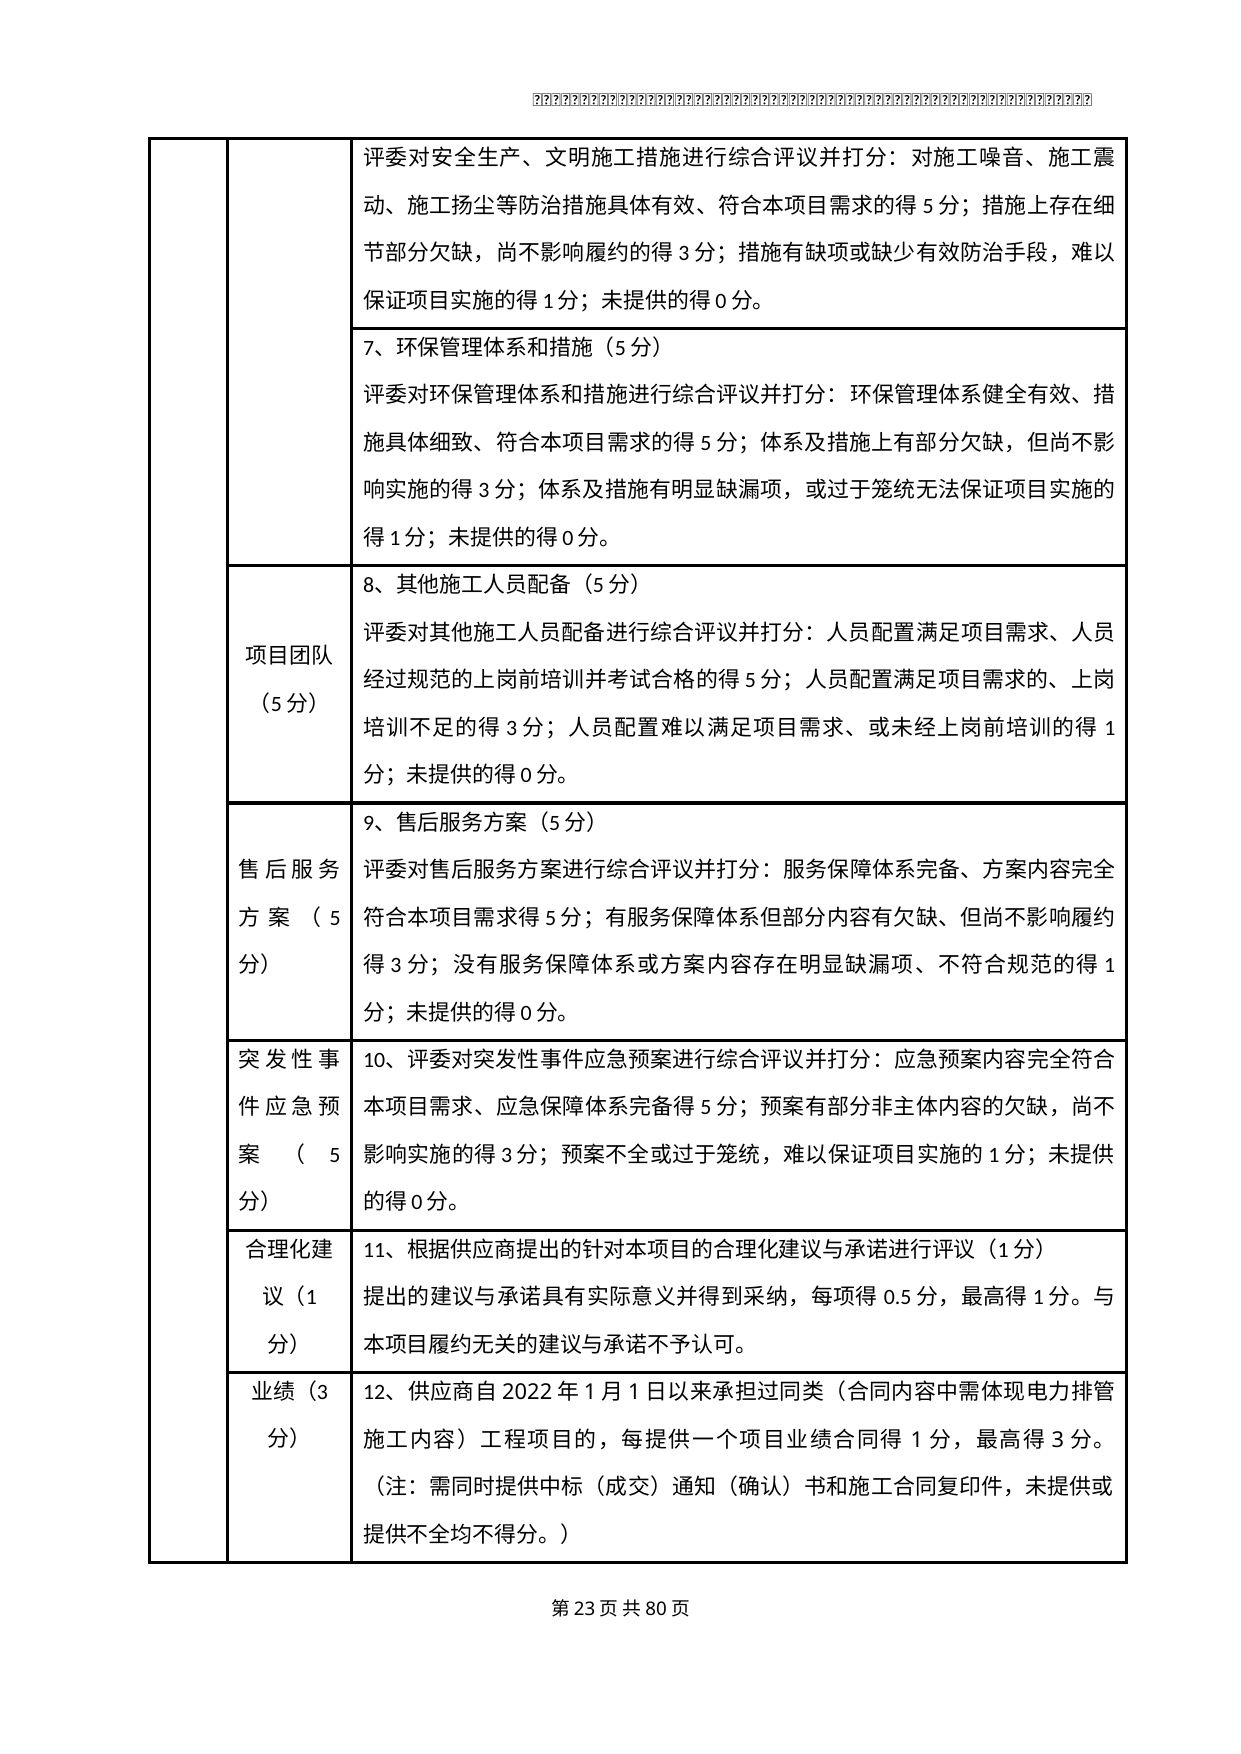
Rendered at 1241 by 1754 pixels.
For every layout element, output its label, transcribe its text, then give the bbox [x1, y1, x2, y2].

table_cell 8、其他施工人员配备（5分） 评委对其他施工人员配备进行综合评议并打分：人员配置满足项目需求、人员经过规范的上岗前培训并考试合格的得5分；人员配置满足项目需求的、上岗培训不足的得3分；人员配置难以满足项目需求、或未经上岗前培训的得1分；未提供的得0分。 [353, 567, 1125, 801]
table_cell 11、根据供应商提出的针对本项目的合理化建议与承诺进行评议（1分） 提出的建议与承诺具有实际意义并得到采纳，每项得0.5分，最高得1分。与本项目履约无关的建议与承诺不予认可。 [353, 1232, 1125, 1371]
table_cell 合理化建议（1分） [229, 1232, 350, 1371]
table_cell 售后服务方案（5分） [229, 805, 350, 1039]
table_cell 9、售后服务方案（5分） 评委对售后服务方案进行综合评议并打分：服务保障体系完备、方案内容完全符合本项目需求得5分；有服务保障体系但部分内容有欠缺、但尚不影响履约得3分；没有服务保障体系或方案内容存在明显缺漏项、不符合规范的得1分；未提供的得0分。 [353, 805, 1125, 1039]
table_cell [353, 140, 1125, 327]
table_cell 10、评委对突发性事件应急预案进行综合评议并打分：应急预案内容完全符合本项目需求、应急保障体系完备得5分；预案有部分非主体内容的欠缺，尚不影响实施的得3分；预案不全或过于笼统，难以保证项目实施的1分；未提供的得0分。 [353, 1042, 1125, 1228]
table_cell 12、供应商自2022年1月1日以来承担过同类（合同内容中需体现电力排管施工内容）工程项目的，每提供一个项目业绩合同得1分，最高得3分。（注：需同时提供中标（成交）通知（确认）书和施工合同复印件，未提供或提供不全均不得分。） [353, 1374, 1125, 1561]
table_cell 业绩（3分） [229, 1374, 350, 1561]
table_cell 项目团队（5分） [229, 567, 350, 801]
table_cell 7、环保管理体系和措施（5分） 评委对环保管理体系和措施进行综合评议并打分：环保管理体系健全有效、措施具体细致、符合本项目需求的得5分；体系及措施上有部分欠缺，但尚不影响实施的得3分；体系及措施有明显缺漏项，或过于笼统无法保证项目实施的得1分；未提供的得0分。 [353, 330, 1125, 564]
table_cell 突发性事件应急预案（5分） [229, 1042, 350, 1228]
